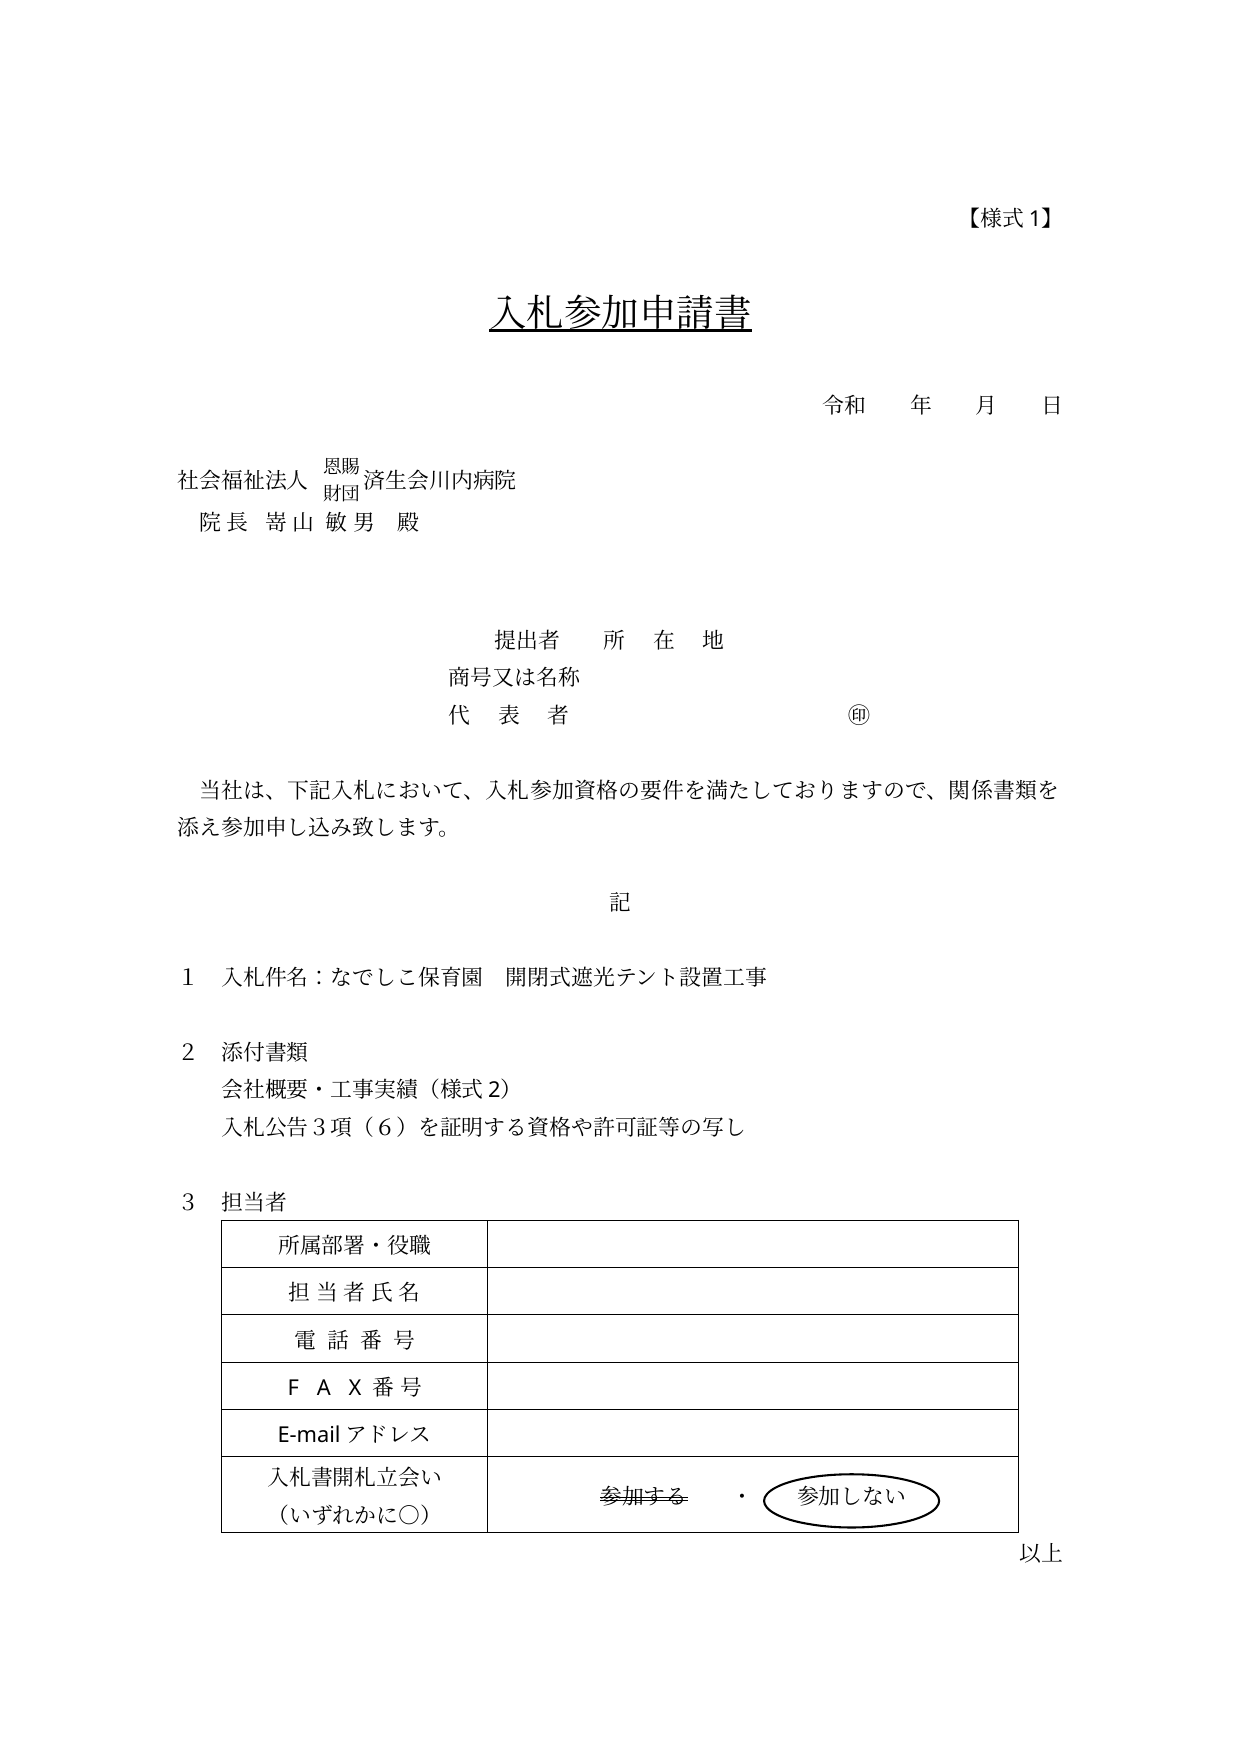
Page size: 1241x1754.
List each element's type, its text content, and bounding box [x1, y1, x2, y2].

text 当社は、下記入札において、入札参加資格の要件を満たしておりますので、関係書類を添え参加申し込み致します。 [177, 770, 1063, 845]
text 令和 年 月 日 [177, 385, 1063, 423]
table_cell E-mailアドレス [222, 1410, 487, 1456]
table_cell [488, 1268, 1018, 1314]
table_header [488, 1221, 1018, 1267]
table_cell [488, 1315, 1018, 1362]
table_cell F A X番号 [222, 1363, 487, 1409]
text 入札参加申請書 [177, 273, 1063, 348]
text 社会福祉法人 済生会川内病院 [177, 460, 1063, 498]
text 【様式1】 [177, 198, 1063, 235]
text 院 長 嵜 山 敏 男 殿 [177, 503, 1063, 540]
table_header 所属部署・役職 [222, 1221, 487, 1267]
text 代 表 者 ㊞ [177, 695, 1063, 732]
table_cell [488, 1363, 1018, 1409]
table_cell 電 話 番 号 [222, 1315, 487, 1362]
text 記 [177, 882, 1063, 920]
text 会社概要・工事実績（様式2） [177, 1070, 1063, 1107]
text １ 入札件名：なでしこ保育園 開閉式遮光テント設置工事 [177, 957, 1063, 995]
table_cell 入札書開札立会い （いずれかに○） [222, 1457, 487, 1532]
text ２ 添付書類 [177, 1032, 1063, 1070]
text 以上 [177, 1533, 1063, 1571]
text 商号又は名称 [177, 657, 1063, 695]
table_cell 参加する ・ 参加しない [488, 1457, 1018, 1532]
text 提出者 所 在 地 [177, 620, 1063, 657]
text 入札公告３項（６）を証明する資格や許可証等の写し [177, 1107, 1063, 1145]
text ３ 担当者 [177, 1182, 1063, 1220]
table_cell 担 当 者 氏 名 [222, 1268, 487, 1314]
table_cell [488, 1410, 1018, 1456]
